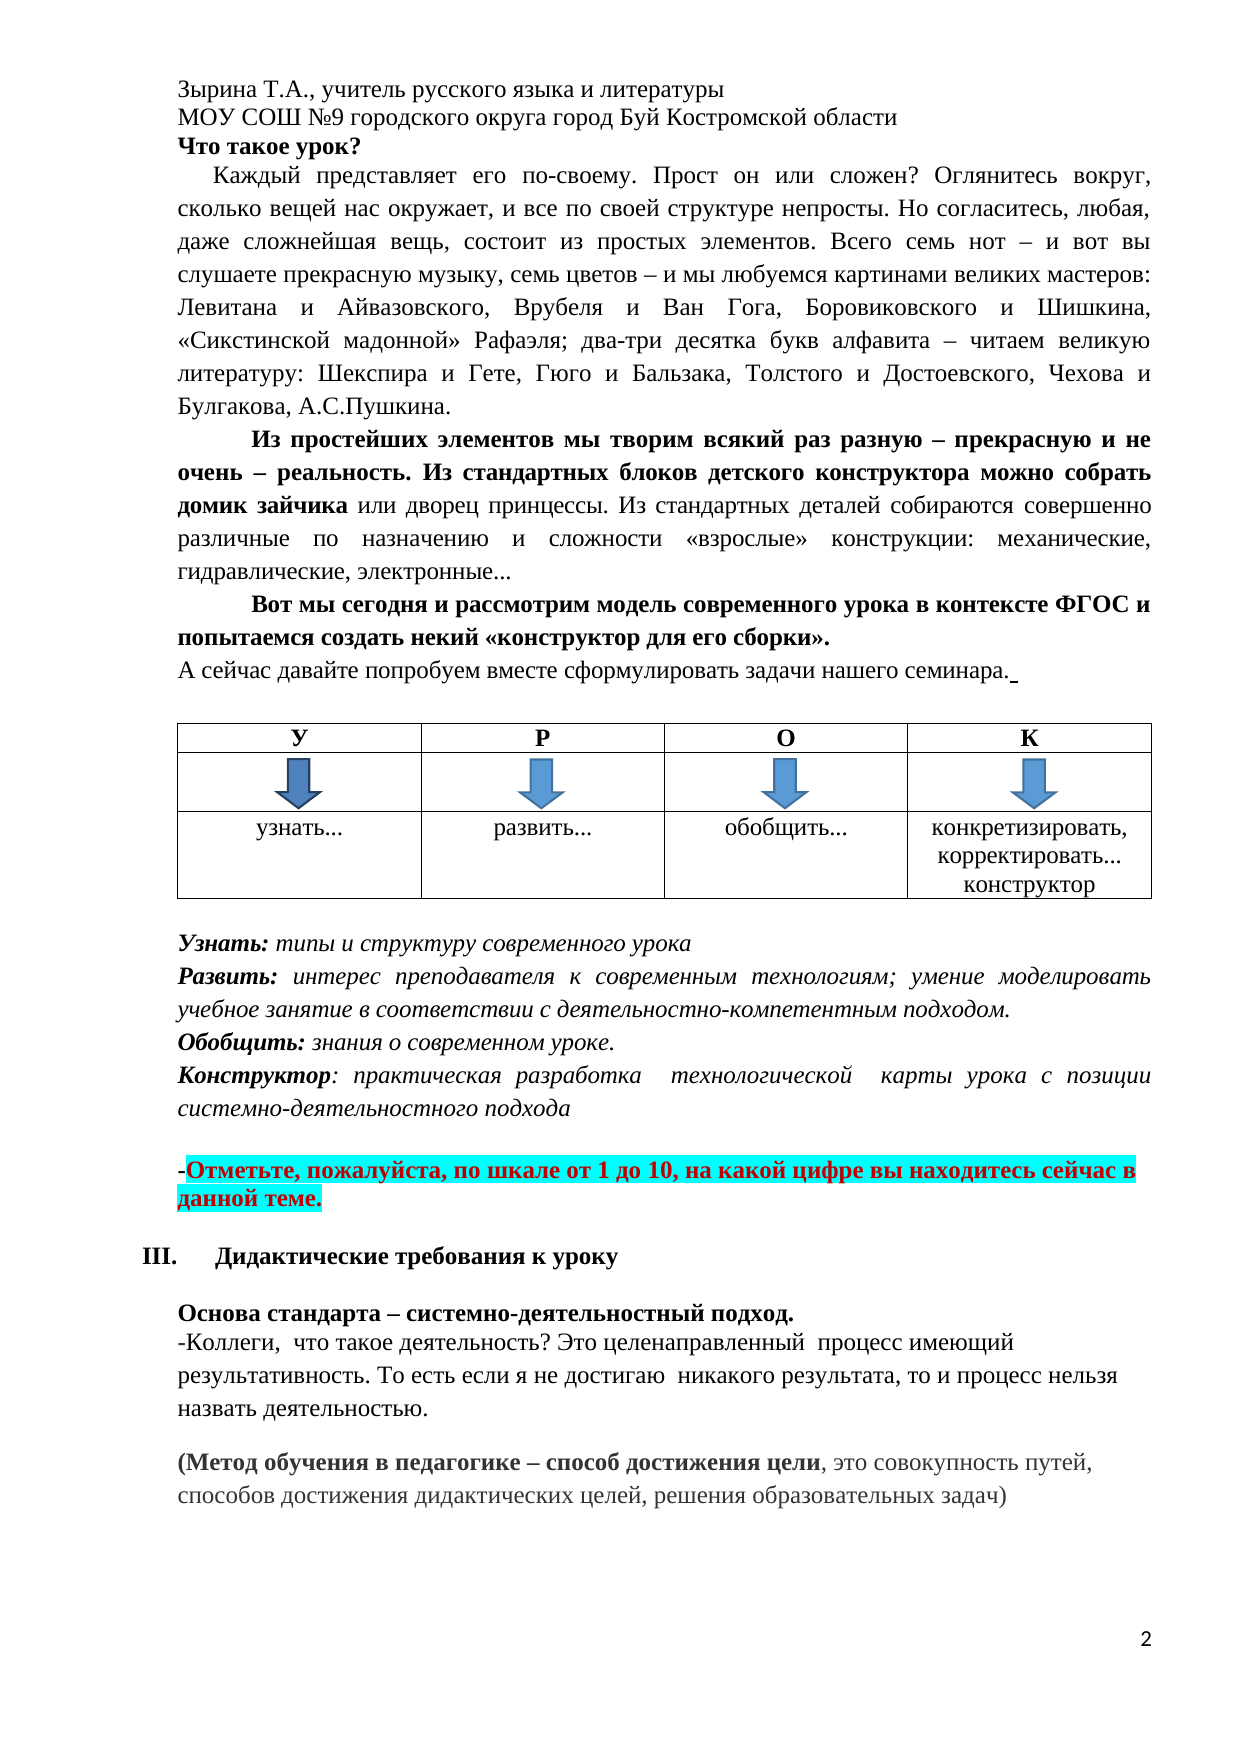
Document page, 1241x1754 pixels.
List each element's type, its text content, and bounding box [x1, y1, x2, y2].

text А сейчас давайте попробуем вместе сформулировать задачи нашего семинара. [177, 655, 1152, 684]
table_cell развить... [422, 812, 664, 898]
table_cell узнать... [178, 812, 421, 898]
table_cell [178, 753, 421, 811]
text Обобщить: знания о современном уроке. [177, 1027, 1152, 1056]
text Основа стандарта – системно-деятельностный подход. [177, 1298, 1152, 1327]
table_cell обобщить... [665, 812, 907, 898]
text Каждый представляет его по-своему. Прост он или сложен? Оглянитесь вокруг, сколько вещей нас окружает, и все по своей структуре непросты. Но согласитесь, любая, даже сложнейшая вещь, состоит из простых элементов. Всего семь нот – и вот вы слушаете прекрасную музыку, семь цветов – и мы любуемся картинами великих мастеров: Левитана и Айвазовского, Врубеля и Ван Гога, Боровиковского и Шишкина, «Сикстинской мадонной» Рафаэля; два-три десятка букв алфавита – читаем великую литературу: Шекспира и Гете, Гюго и Бальзака, Толстого и Достоевского, Чехова и Булгакова, А.С.Пушкина. [177, 160, 1152, 420]
text -Коллеги, что такое деятельность? Это целенаправленный процесс имеющий результативность. То есть если я не достигаю никакого результата, то и процесс нельзя назвать деятельностью. [177, 1327, 1152, 1422]
table_cell [908, 753, 1151, 811]
table_cell конкретизировать, корректировать... конструктор [908, 812, 1151, 898]
text Конструктор: практическая разработка технологической карты урока с позиции системно-деятельностного подхода [177, 1060, 1152, 1122]
table_header К [908, 724, 1151, 752]
text -Отметьте, пожалуйста, по шкале от 1 до 10, на какой цифре вы находитесь сейчас в данной теме. [177, 1155, 1152, 1212]
table_header Р [422, 724, 664, 752]
text Узнать: типы и структуру современного урока [177, 928, 1152, 957]
text Из простейших элементов мы творим всякий раз разную – прекрасную и не очень – реальность. Из стандартных блоков детского конструктора можно собрать домик зайчика или дворец принцессы. Из стандартных деталей собираются совершенно различные по назначению и сложности «взрослые» конструкции: механические, гидравлические, электронные... [177, 424, 1152, 585]
text Что такое урок? [177, 131, 1152, 160]
table_header У [178, 724, 421, 752]
text Вот мы сегодня и рассмотрим модель современного урока в контексте ФГОС и попытаемся создать некий «конструктор для его сборки». [177, 589, 1152, 651]
table_cell [422, 753, 664, 811]
list Дидактические требования к уроку [177, 1241, 1152, 1270]
text (Метод обучения в педагогике – способ достижения цели, это совокупность путей, способов достижения дидактических целей, решения образовательных задач) [177, 1447, 1152, 1509]
table_header О [665, 724, 907, 752]
text Развить: интерес преподавателя к современным технологиям; умение моделировать учебное занятие в соответствии с деятельностно-компетентным подходом. [177, 961, 1152, 1023]
table_cell [665, 753, 907, 811]
